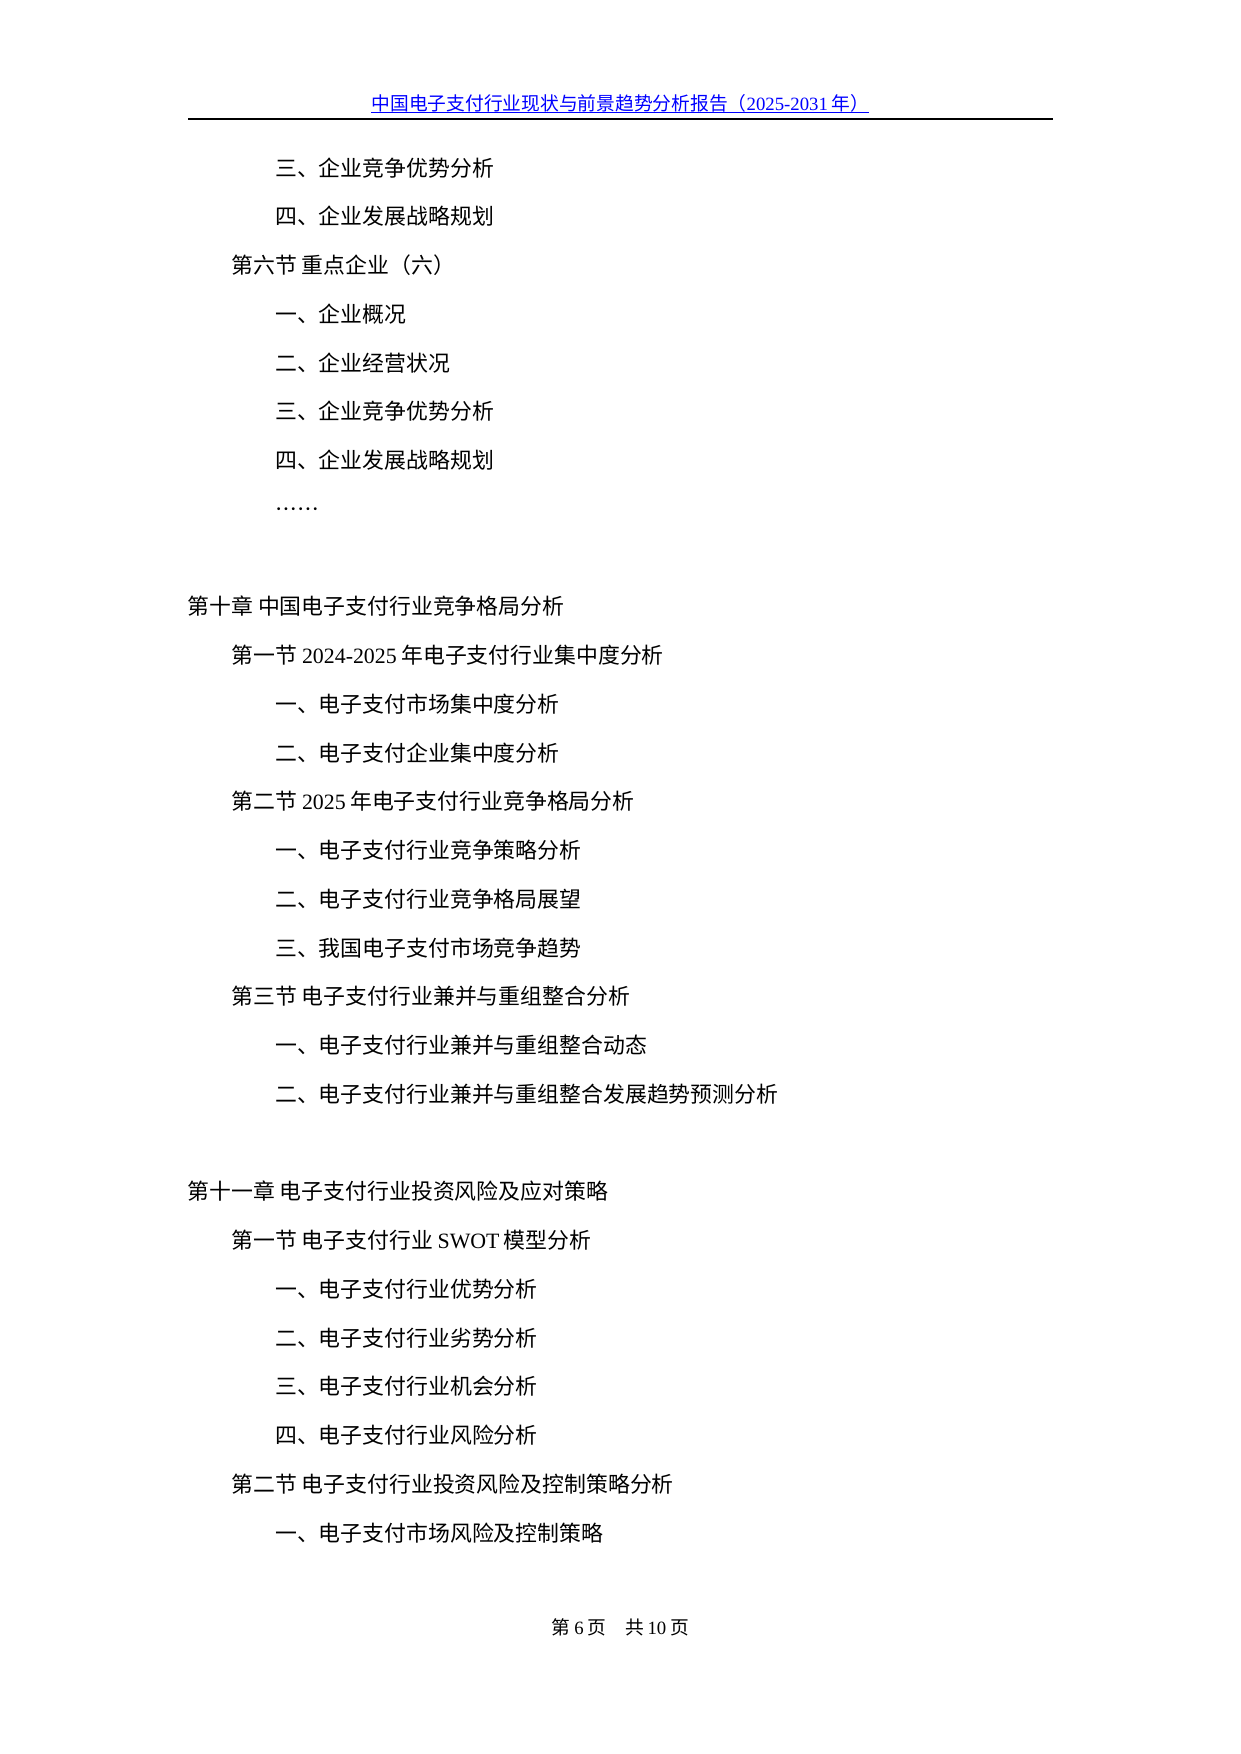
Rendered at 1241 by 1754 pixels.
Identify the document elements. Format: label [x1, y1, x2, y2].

text [187, 150, 1053, 1548]
